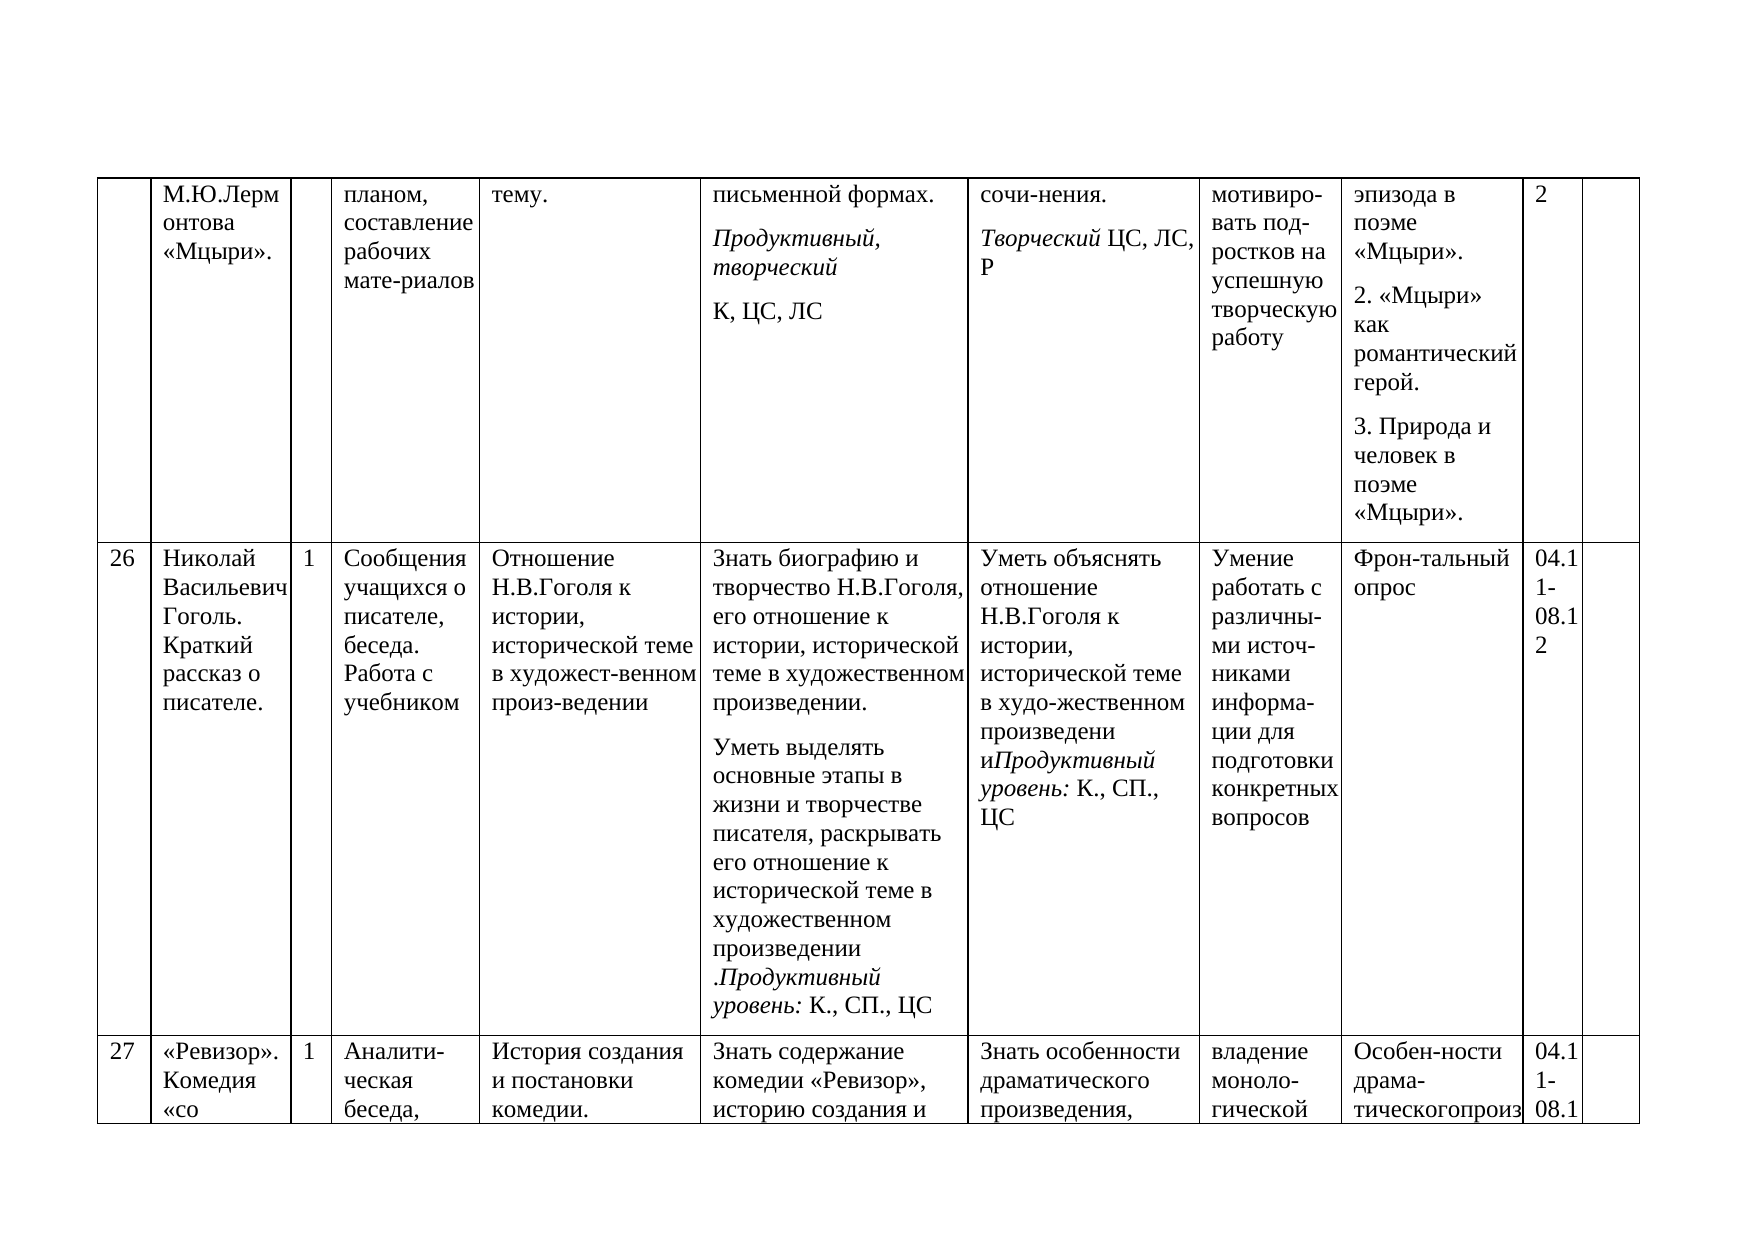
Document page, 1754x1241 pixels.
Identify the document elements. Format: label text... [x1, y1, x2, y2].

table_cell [332, 1036, 479, 1122]
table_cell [480, 1036, 700, 1122]
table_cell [152, 179, 290, 542]
table_cell Сообщения учащихся о писателе, беседа. Работа с учебником [332, 543, 479, 1035]
table_cell Знать биографию и творчество Н.В.Гоголя, его отношение к истории, исторической теме в художественном произведении. Уметь выделять основные этапы в жизни и творчестве писателя, раскрывать его отношение к исторической теме в художественном произведении.Продуктивный уровень: К., СП., ЦС [701, 543, 967, 1035]
table_cell 1 [292, 179, 331, 542]
table_cell 27.11-01.12 [1524, 179, 1582, 542]
table_cell [1583, 543, 1639, 1035]
table_cell Отношение Н.В.Гоголя к истории, исторической теме в художест-венном произ-ведении [480, 543, 700, 1035]
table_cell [1342, 1036, 1522, 1122]
table_cell [1583, 1036, 1639, 1122]
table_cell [480, 179, 700, 542]
table_cell 04.11-08.12 [1524, 543, 1582, 1035]
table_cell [969, 179, 1199, 542]
table_cell Николай Васильевич Гоголь. Краткий рассказ о писателе. [152, 543, 290, 1035]
table_cell [1583, 179, 1639, 542]
table_cell 1 [292, 1036, 331, 1122]
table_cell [701, 1036, 967, 1122]
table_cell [701, 179, 967, 542]
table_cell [1342, 179, 1522, 542]
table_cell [1200, 179, 1341, 542]
table_cell 27 [98, 1036, 150, 1122]
table_cell 1 [292, 543, 331, 1035]
table_cell Умение работать с различны-ми источ-никами информа-ции для подготовки конкретных вопросов [1200, 543, 1341, 1035]
table_cell Уметь объяснять отношение Н.В.Гоголя к истории, исторической теме в худо-жественном произведенииПродуктивный уровень: К., СП., ЦС [969, 543, 1199, 1035]
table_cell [152, 1036, 290, 1122]
table_cell Фрон-тальный опрос [1342, 543, 1522, 1035]
table_cell 26 [98, 543, 150, 1035]
table_cell 25 [98, 179, 150, 542]
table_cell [332, 179, 479, 542]
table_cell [969, 1036, 1199, 1122]
table_cell 04.11-08.12 [1524, 1036, 1582, 1122]
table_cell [1200, 1036, 1341, 1122]
